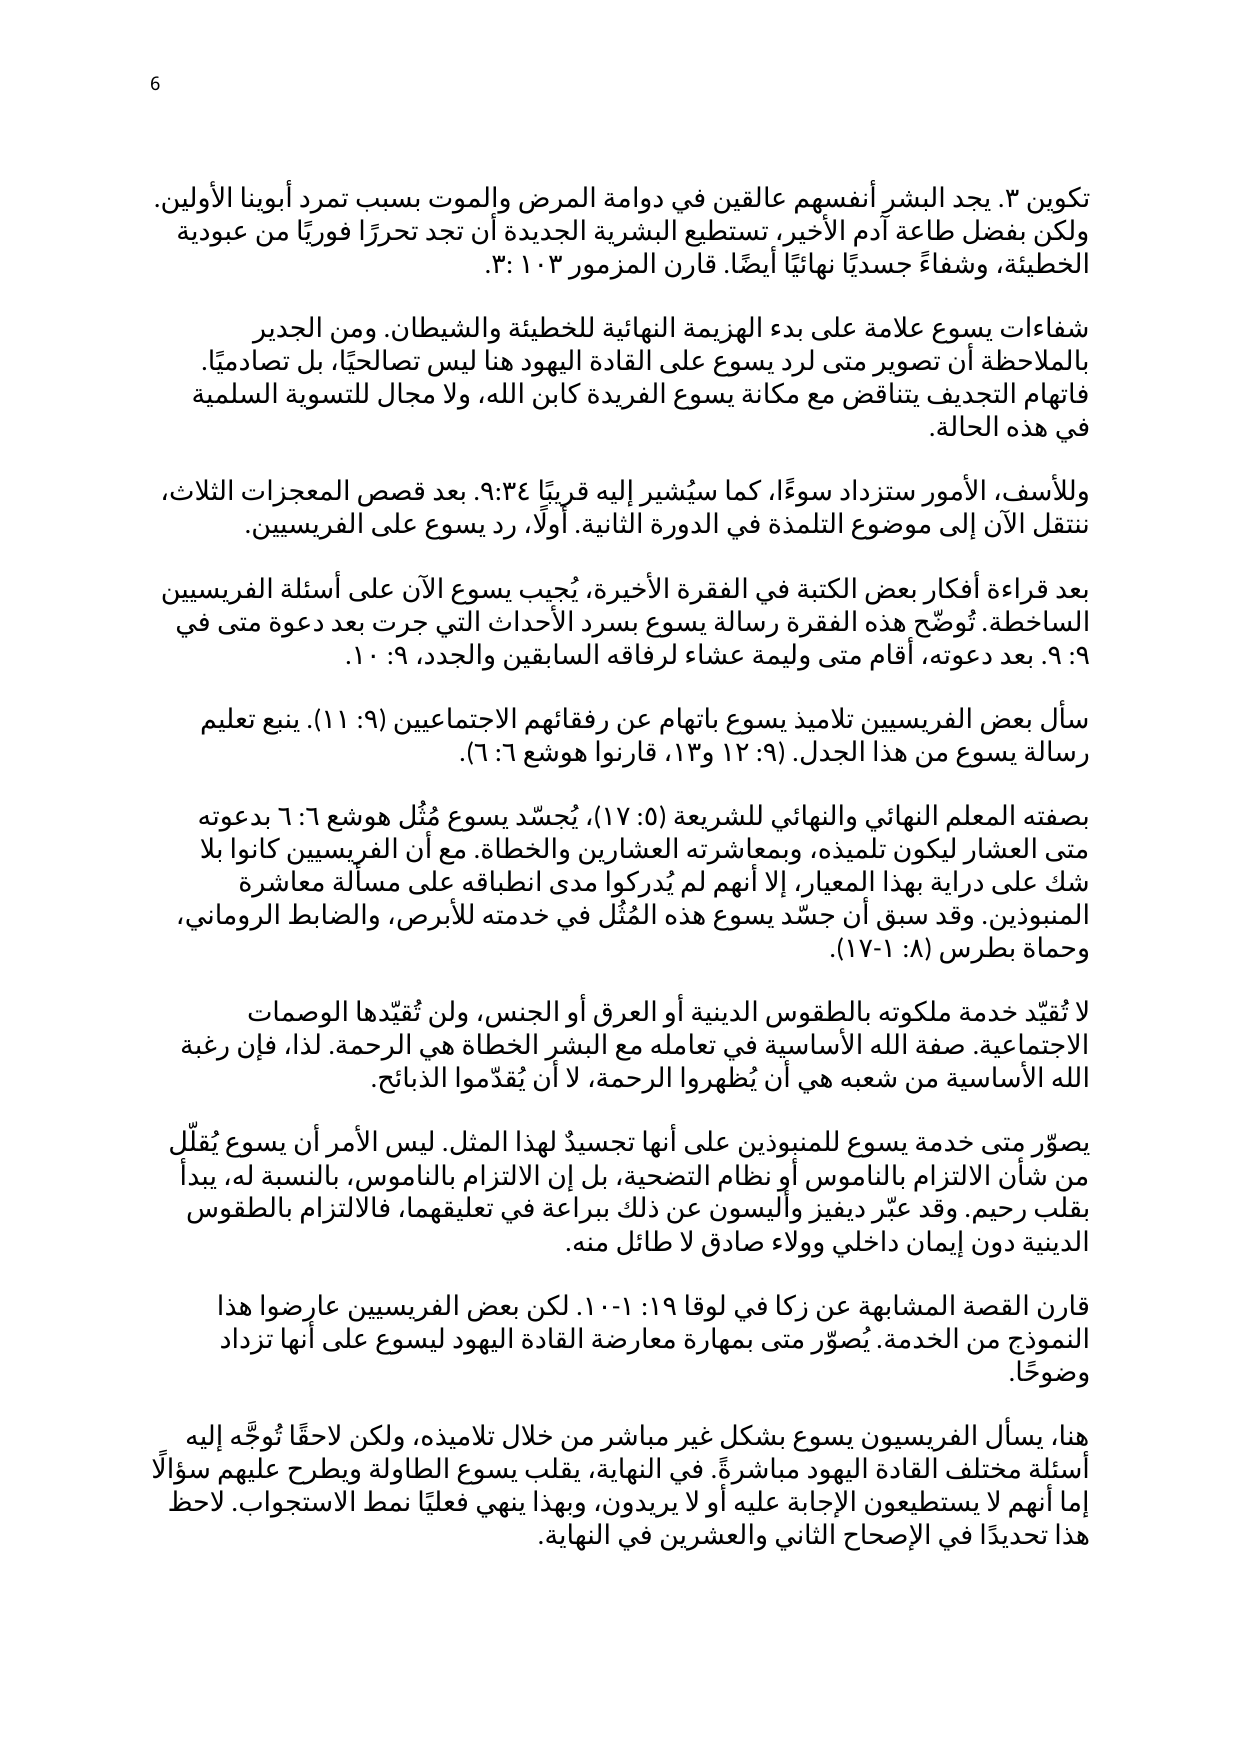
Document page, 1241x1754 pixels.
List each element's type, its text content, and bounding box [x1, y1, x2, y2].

text وللأسف، الأمور ستزداد سوءًا، كما سيُشير إليه قريبًا ٩:٣٤. بعد قصص المعجزات الثلاث، ننتقل الآن إلى موضوع التلمذة في الدورة الثانية. أولًا، رد يسوع على الفريسيين. [150, 474, 1090, 541]
text بصفته المعلم النهائي والنهائي للشريعة (٥: ١٧)، يُجسّد يسوع مُثُل هوشع ٦: ٦ بدعوته متى العشار ليكون تلميذه، وبمعاشرته العشارين والخطاة. مع أن الفريسيين كانوا بلا شك على دراية بهذا المعيار، إلا أنهم لم يُدركوا مدى انطباقه على مسألة معاشرة المنبوذين. وقد سبق أن جسّد يسوع هذه المُثُل في خدمته للأبرص، والضابط الروماني، وحماة بطرس (٨: ١-١٧). [150, 799, 1090, 964]
text بعد قراءة أفكار بعض الكتبة في الفقرة الأخيرة، يُجيب يسوع الآن على أسئلة الفريسيين الساخطة. تُوضّح هذه الفقرة رسالة يسوع بسرد الأحداث التي جرت بعد دعوة متى في ٩: ٩. بعد دعوته، أقام متى وليمة عشاء لرفاقه السابقين والجدد، ٩: ١٠. [150, 572, 1090, 671]
text شفاءات يسوع علامة على بدء الهزيمة النهائية للخطيئة والشيطان. ومن الجدير بالملاحظة أن تصوير متى لرد يسوع على القادة اليهود هنا ليس تصالحيًا، بل تصادميًا. فاتهام التجديف يتناقض مع مكانة يسوع الفريدة كابن الله، ولا مجال للتسوية السلمية في هذه الحالة. [150, 311, 1090, 443]
text تكوين ٣. يجد البشر أنفسهم عالقين في دوامة المرض والموت بسبب تمرد أبوينا الأولين. ولكن بفضل طاعة آدم الأخير، تستطيع البشرية الجديدة أن تجد تحررًا فوريًا من عبودية الخطيئة، وشفاءً جسديًا نهائيًا أيضًا. قارن المزمور ١٠٣ :٣. [150, 181, 1090, 280]
text قارن القصة المشابهة عن زكا في لوقا ١٩: ١-١٠. لكن بعض الفريسيين عارضوا هذا النموذج من الخدمة. يُصوّر متى بمهارة معارضة القادة اليهود ليسوع على أنها تزداد وضوحًا. [150, 1289, 1090, 1388]
text هنا، يسأل الفريسيون يسوع بشكل غير مباشر من خلال تلاميذه، ولكن لاحقًا تُوجَّه إليه أسئلة مختلف القادة اليهود مباشرةً. في النهاية، يقلب يسوع الطاولة ويطرح عليهم سؤالًا إما أنهم لا يستطيعون الإجابة عليه أو لا يريدون، وبهذا ينهي فعليًا نمط الاستجواب. لاحظ هذا تحديدًا في الإصحاح الثاني والعشرين في النهاية. [150, 1419, 1090, 1551]
text لا تُقيّد خدمة ملكوته بالطقوس الدينية أو العرق أو الجنس، ولن تُقيّدها الوصمات الاجتماعية. صفة الله الأساسية في تعامله مع البشر الخطاة هي الرحمة. لذا، فإن رغبة الله الأساسية من شعبه هي أن يُظهروا الرحمة، لا أن يُقدّموا الذبائح. [150, 995, 1090, 1094]
text يصوّر متى خدمة يسوع للمنبوذين على أنها تجسيدٌ لهذا المثل. ليس الأمر أن يسوع يُقلّل من شأن الالتزام بالناموس أو نظام التضحية، بل إن الالتزام بالناموس، بالنسبة له، يبدأ بقلب رحيم. وقد عبّر ديفيز وأليسون عن ذلك ببراعة في تعليقهما، فالالتزام بالطقوس الدينية دون إيمان داخلي وولاء صادق لا طائل منه. [150, 1126, 1090, 1258]
text سأل بعض الفريسيين تلاميذ يسوع باتهام عن رفقائهم الاجتماعيين (٩: ١١). ينبع تعليم رسالة يسوع من هذا الجدل. (٩: ١٢ و١٣، قارنوا هوشع ٦: ٦). [150, 702, 1090, 768]
